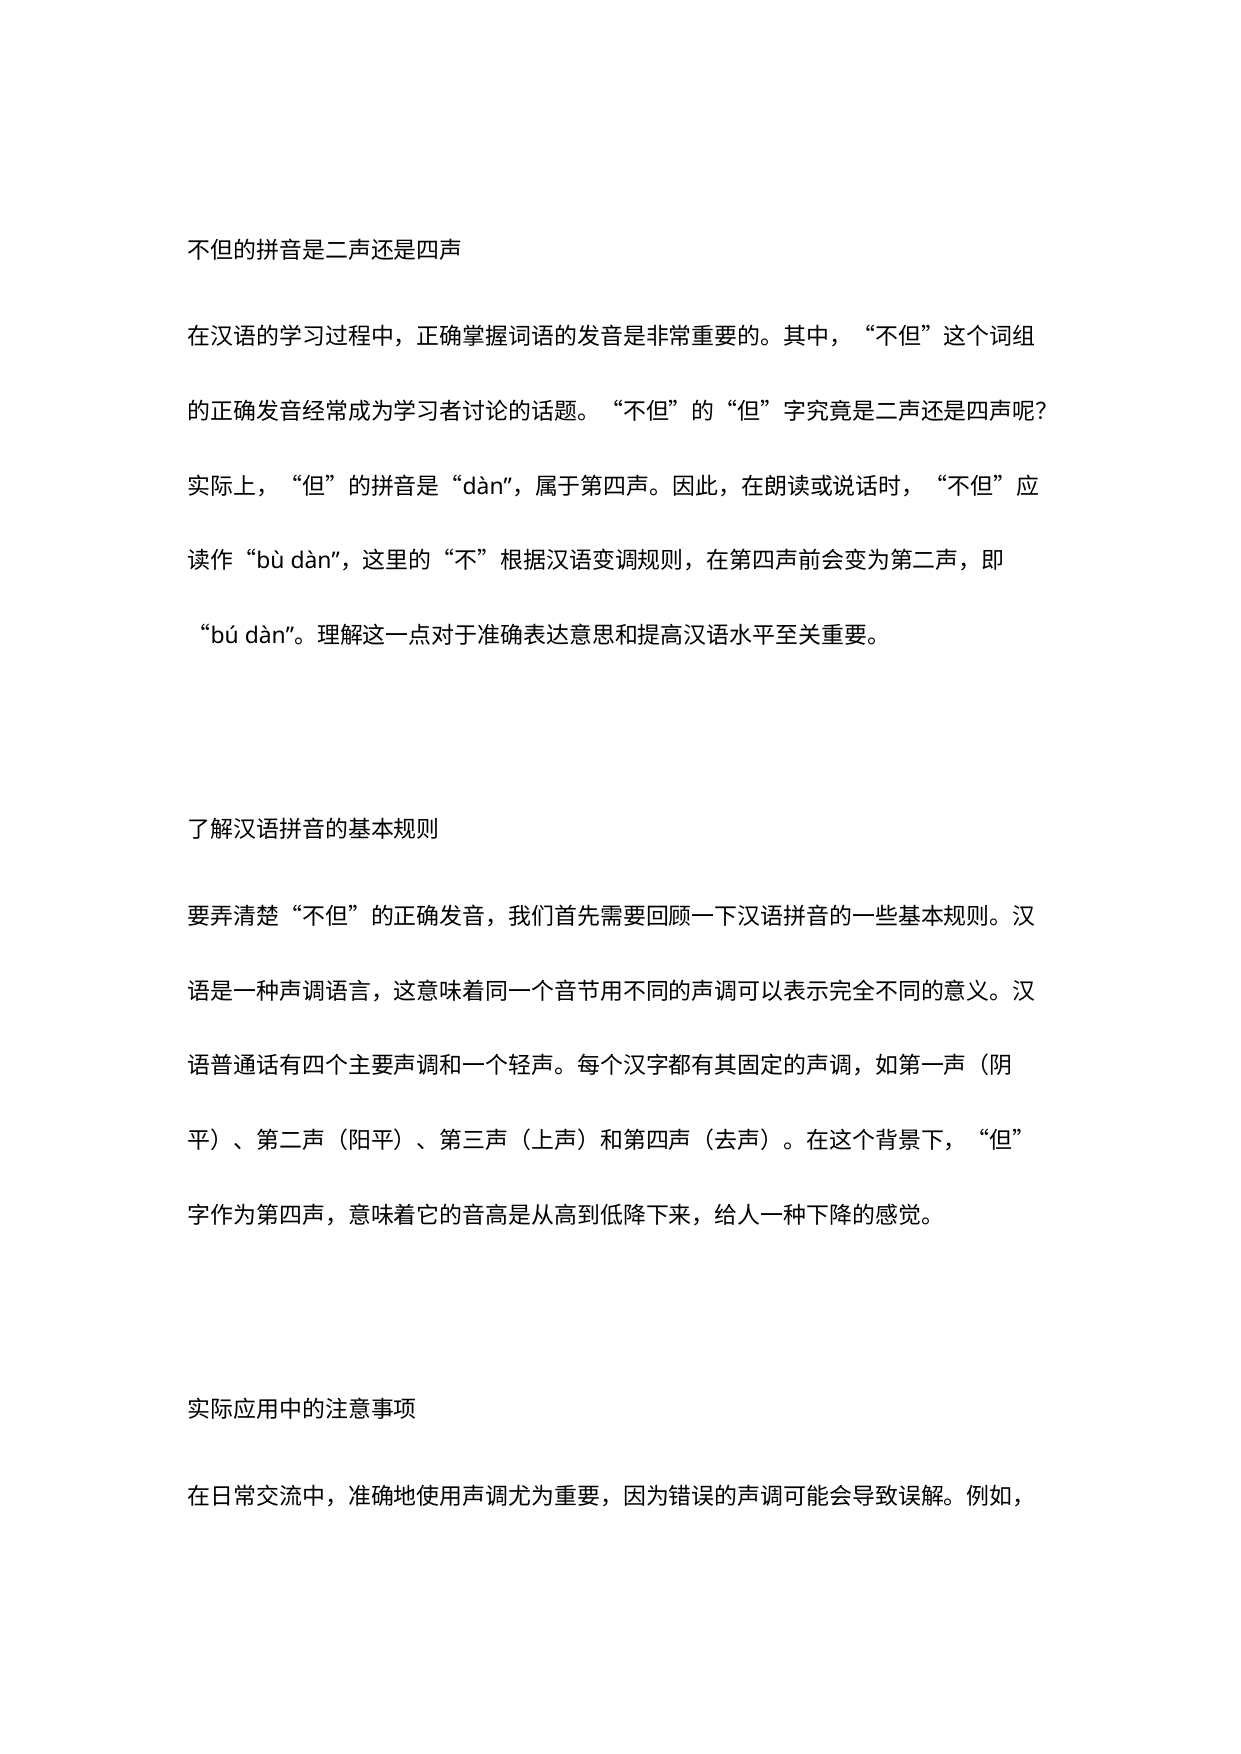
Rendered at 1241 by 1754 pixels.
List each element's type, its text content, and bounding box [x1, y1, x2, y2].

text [187, 1462, 1053, 1527]
text 要弄清楚“不但”的正确发音，我们首先需要回顾一下汉语拼音的一些基本规则。汉语是一种声调语言，这意味着同一个音节用不同的声调可以表示完全不同的意义。汉语普通话有四个主要声调和一个轻声。每个汉字都有其固定的声调，如第一声（阴平）、第二声（阳平）、第三声（上声）和第四声（去声）。在这个背景下，“但”字作为第四声，意味着它的音高是从高到低降下来，给人一种下降的感觉。 [187, 882, 1053, 1246]
text 实际应用中的注意事项 [187, 1375, 1053, 1440]
text 不但的拼音是二声还是四声 [187, 216, 1053, 281]
text 在汉语的学习过程中，正确掌握词语的发音是非常重要的。其中，“不但”这个词组的正确发音经常成为学习者讨论的话题。“不但”的“但”字究竟是二声还是四声呢？实际上，“但”的拼音是“dàn”，属于第四声。因此，在朗读或说话时，“不但”应读作“bù dàn”，这里的“不”根据汉语变调规则，在第四声前会变为第二声，即“bú dàn”。理解这一点对于准确表达意思和提高汉语水平至关重要。 [187, 302, 1053, 666]
text 了解汉语拼音的基本规则 [187, 796, 1053, 861]
